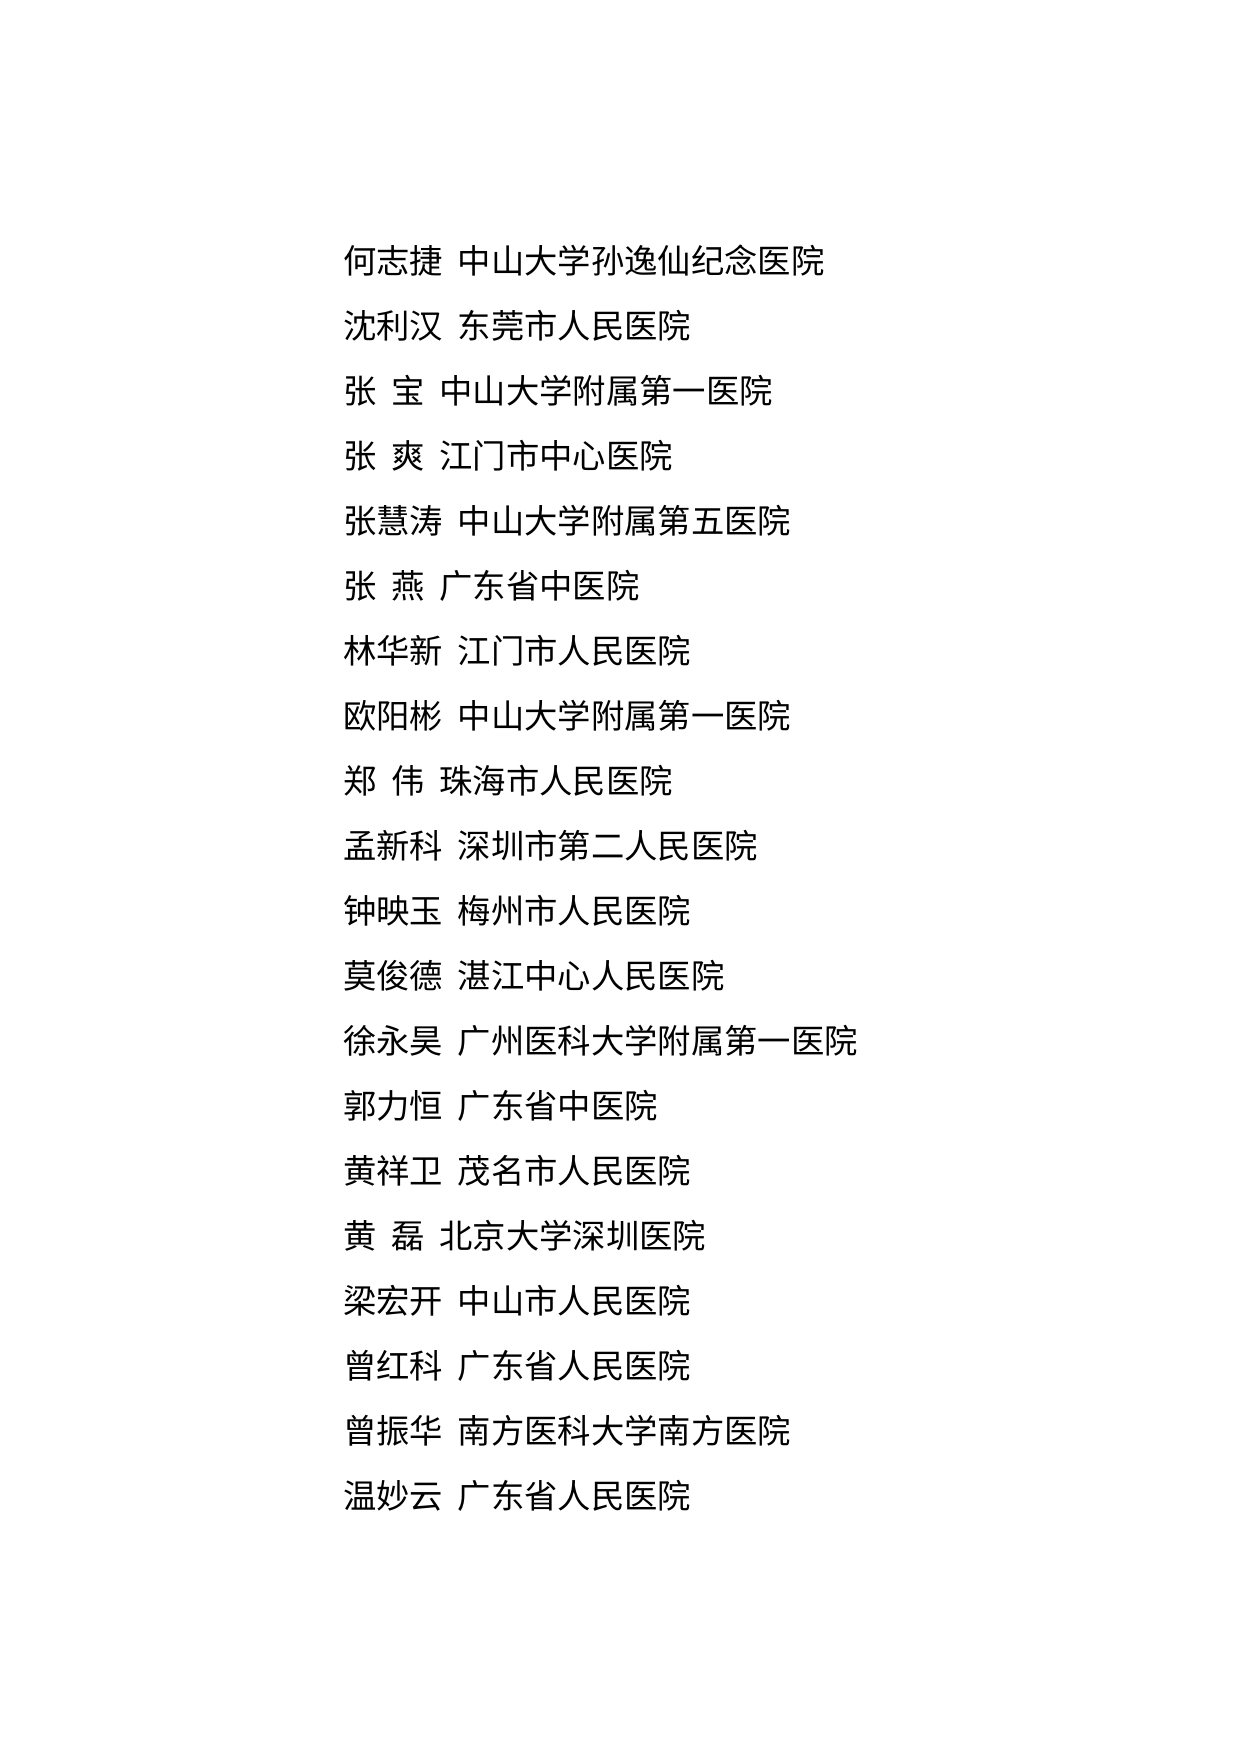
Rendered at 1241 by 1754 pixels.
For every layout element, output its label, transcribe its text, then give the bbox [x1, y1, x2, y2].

list 徐永昊 广州医科大学附属第一医院 [159, 1007, 1081, 1072]
list 何志捷 中山大学孙逸仙纪念医院 [159, 227, 1081, 292]
list 曾振华 南方医科大学南方医院 [159, 1397, 1081, 1462]
list 黄 磊 北京大学深圳医院 [159, 1202, 1081, 1267]
list 温妙云 广东省人民医院 [159, 1462, 1081, 1527]
list 张 燕 广东省中医院 [159, 552, 1081, 617]
list 张 爽 江门市中心医院 [159, 422, 1081, 487]
list 沈利汉 东莞市人民医院 [159, 292, 1081, 357]
list 钟映玉 梅州市人民医院 [159, 877, 1081, 942]
list 郭力恒 广东省中医院 [159, 1072, 1081, 1137]
list 孟新科 深圳市第二人民医院 [159, 812, 1081, 877]
list 欧阳彬 中山大学附属第一医院 [159, 682, 1081, 747]
list 莫俊德 湛江中心人民医院 [159, 942, 1081, 1007]
list 梁宏开 中山市人民医院 [159, 1267, 1081, 1332]
list 张慧涛 中山大学附属第五医院 [159, 487, 1081, 552]
list 黄祥卫 茂名市人民医院 [159, 1137, 1081, 1202]
list 郑 伟 珠海市人民医院 [159, 747, 1081, 812]
list 曾红科 广东省人民医院 [159, 1332, 1081, 1397]
list 张 宝 中山大学附属第一医院 [159, 357, 1081, 422]
list 林华新 江门市人民医院 [159, 617, 1081, 682]
